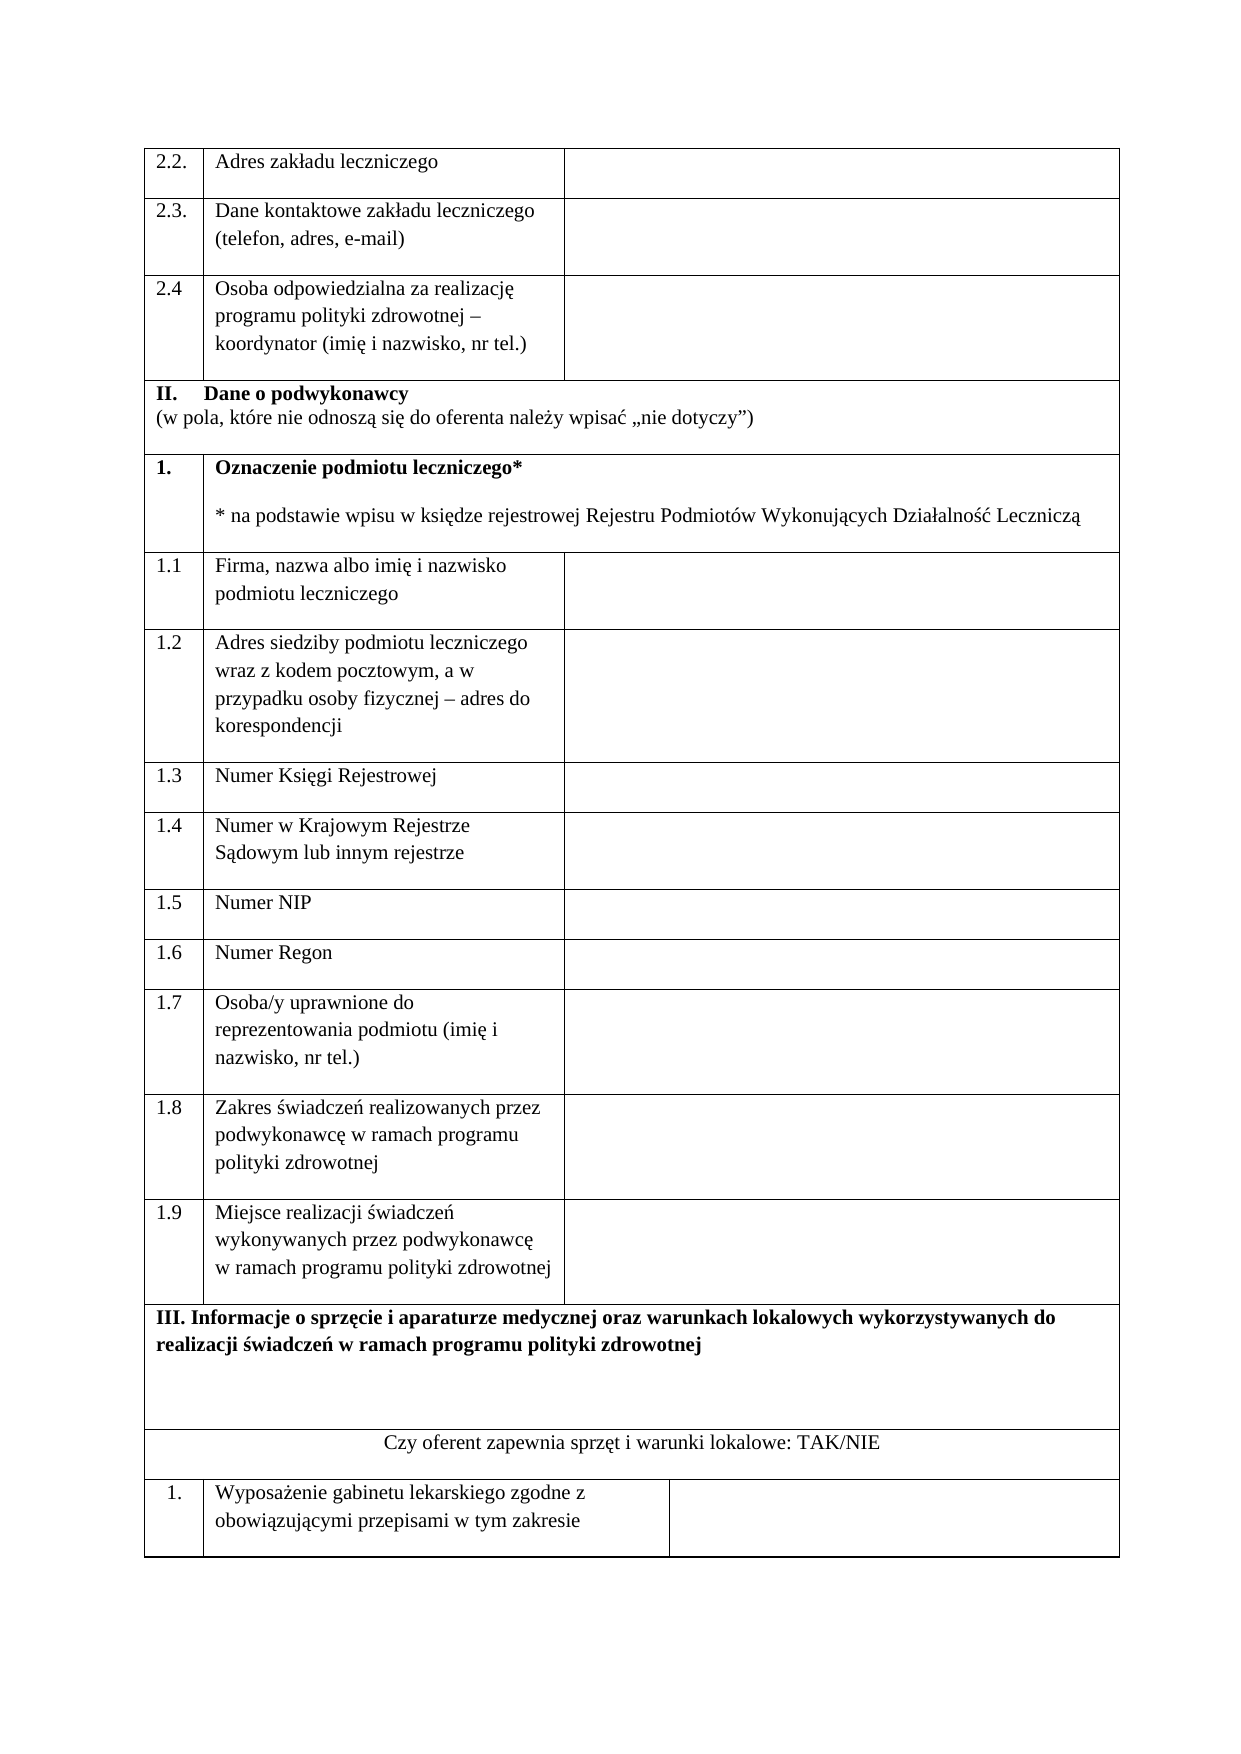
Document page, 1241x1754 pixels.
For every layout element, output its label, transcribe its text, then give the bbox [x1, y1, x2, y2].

table_cell 1.5 [145, 890, 203, 939]
table_cell 1.3 [145, 763, 203, 812]
table_cell Numer Księgi Rejestrowej [204, 763, 564, 812]
table_cell Oznaczenie podmiotu leczniczego* * na podstawie wpisu w księdze rejestrowej Rejestru Podmiotów Wykonujących Działalność Leczniczą [204, 455, 1119, 552]
table_cell [565, 763, 1119, 812]
table_cell Numer w Krajowym Rejestrze Sądowym lub innym rejestrze [204, 813, 564, 889]
table_cell III. Informacje o sprzęcie i aparaturze medycznej oraz warunkach lokalowych wykorzystywanych do realizacji świadczeń w ramach programu polityki zdrowotnej [145, 1305, 1119, 1429]
table_cell 1.2 [145, 630, 203, 762]
table_cell Wyposażenie gabinetu lekarskiego zgodne z obowiązującymi przepisami w tym zakresie [204, 1480, 669, 1556]
table_cell 1.8 [145, 1095, 203, 1199]
table_cell [565, 630, 1119, 762]
table_cell 2.2. [145, 149, 203, 197]
table_cell Osoba odpowiedzialna za realizację programu polityki zdrowotnej – koordynator (imię i nazwisko, nr tel.) [204, 276, 564, 380]
table_cell Miejsce realizacji świadczeń wykonywanych przez podwykonawcę w ramach programu polityki zdrowotnej [204, 1200, 564, 1304]
table_cell 1. [145, 1480, 203, 1556]
table_cell Adres siedziby podmiotu leczniczego wraz z kodem pocztowym, a w przypadku osoby fizycznej – adres do korespondencji [204, 630, 564, 762]
table_cell [565, 149, 1119, 197]
table_cell [565, 276, 1119, 380]
table_cell Numer Regon [204, 940, 564, 989]
table_cell 1.1 [145, 553, 203, 629]
table_cell [565, 553, 1119, 629]
table_cell Numer NIP [204, 890, 564, 939]
table_cell 2.3. [145, 199, 203, 275]
table_cell [565, 813, 1119, 889]
table_cell Osoba/y uprawnione do reprezentowania podmiotu (imię i nazwisko, nr tel.) [204, 990, 564, 1094]
table_cell 1.9 [145, 1200, 203, 1304]
table_cell [565, 1200, 1119, 1304]
table_cell Dane o podwykonawcy (w pola, które nie odnoszą się do oferenta należy wpisać „nie dotyczy”) [145, 381, 1119, 454]
table_cell [565, 890, 1119, 939]
table_cell [670, 1480, 1119, 1556]
table_cell 1.6 [145, 940, 203, 989]
table_cell 1.4 [145, 813, 203, 889]
table_cell [565, 199, 1119, 275]
table_cell [565, 990, 1119, 1094]
table_cell Adres zakładu leczniczego [204, 149, 564, 197]
table_cell 2.4 [145, 276, 203, 380]
table_cell 1.7 [145, 990, 203, 1094]
table_cell [565, 1095, 1119, 1199]
table_cell Dane kontaktowe zakładu leczniczego (telefon, adres, e-mail) [204, 199, 564, 275]
table_cell Czy oferent zapewnia sprzęt i warunki lokalowe: TAK/NIE [145, 1430, 1119, 1479]
table_cell Firma, nazwa albo imię i nazwisko podmiotu leczniczego [204, 553, 564, 629]
table_cell [565, 940, 1119, 989]
table_cell 1. [145, 455, 203, 552]
table_cell Zakres świadczeń realizowanych przez podwykonawcę w ramach programu polityki zdrowotnej [204, 1095, 564, 1199]
